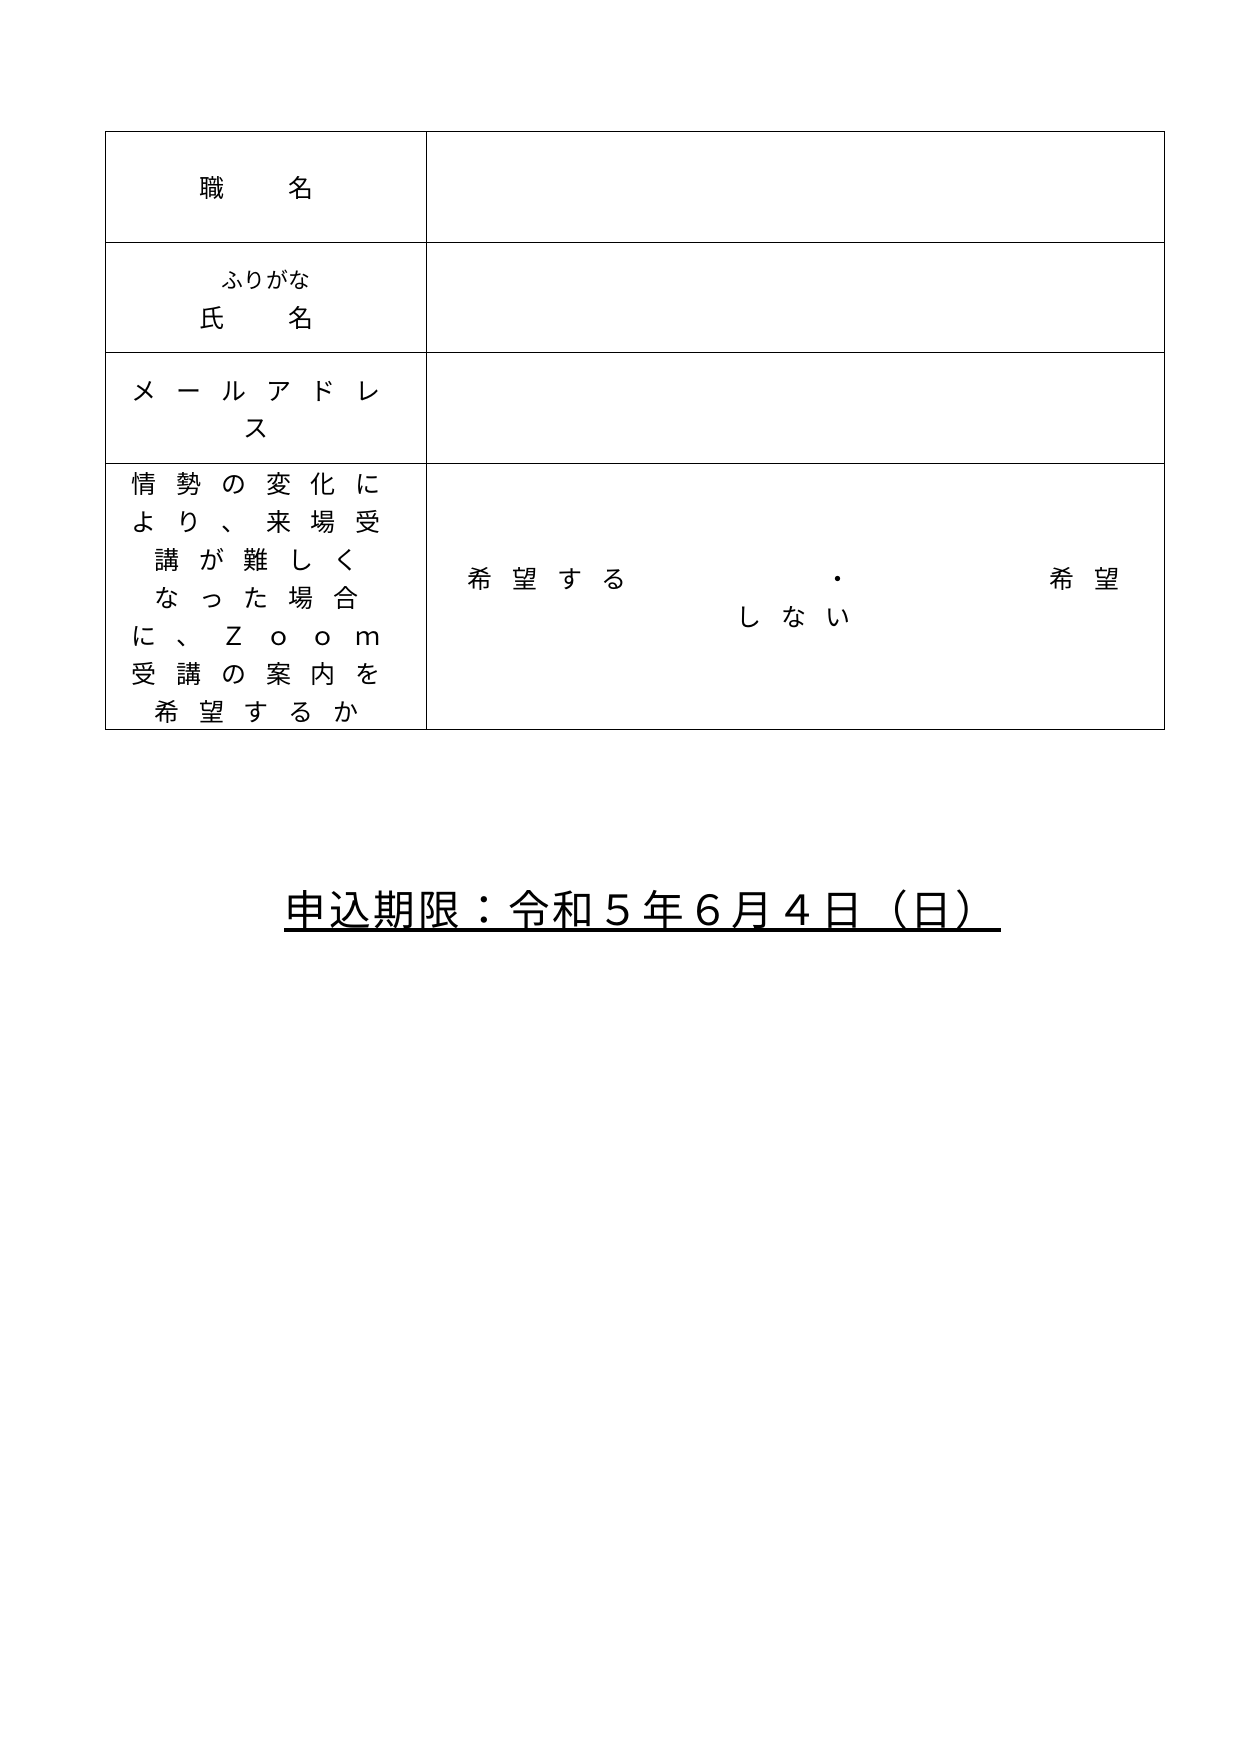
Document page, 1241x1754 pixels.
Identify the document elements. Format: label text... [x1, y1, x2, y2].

table_cell 希望する ・ 希望しない [427, 464, 1164, 729]
text 申込期限：令和５年６月４日（日） [116, 869, 1124, 945]
table_cell [427, 353, 1164, 463]
table_cell [427, 132, 1164, 242]
table_cell メールアドレス [106, 353, 426, 463]
table_cell 情勢の変化により、来場受講が難しくなった場合に、Ｚｏｏｍ受講の案内を希望するか [106, 464, 426, 729]
table_cell [427, 243, 1164, 352]
table_cell ふりがな 氏 名 [106, 243, 426, 352]
table_cell 職 名 [106, 132, 426, 242]
